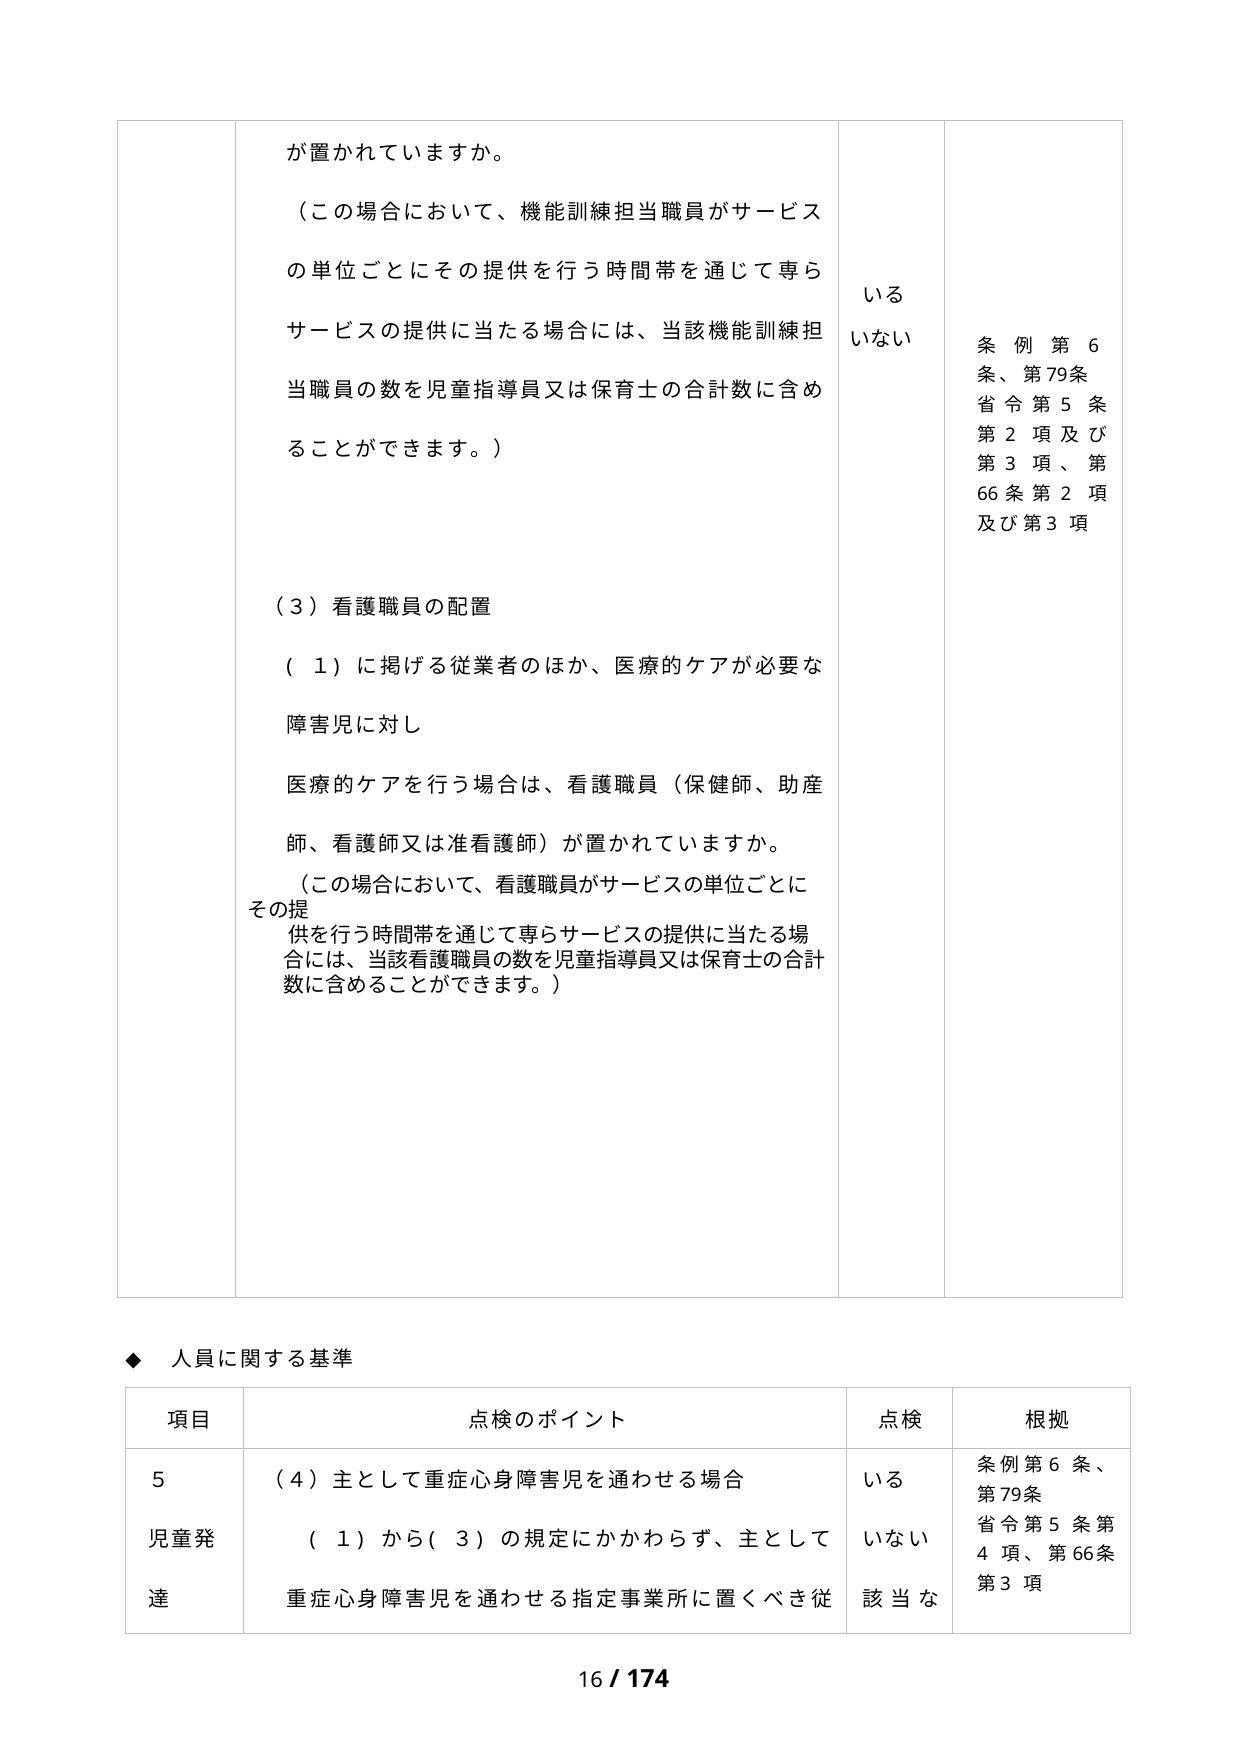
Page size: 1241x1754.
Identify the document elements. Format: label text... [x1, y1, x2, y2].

text ◆ 人員に関する基準 [125, 1328, 1115, 1387]
table_header 点検のポイント [244, 1388, 846, 1448]
table_header 項目 [126, 1388, 243, 1448]
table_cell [126, 1449, 243, 1633]
table_header 点検 [847, 1388, 952, 1448]
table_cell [236, 121, 838, 1297]
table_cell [945, 121, 1122, 1297]
table_cell いる いない 該当なし [847, 1449, 952, 1633]
table_cell いる いない いる いない [839, 121, 944, 1297]
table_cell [953, 1449, 1130, 1633]
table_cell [244, 1449, 846, 1633]
table_header 根拠 [953, 1388, 1130, 1448]
